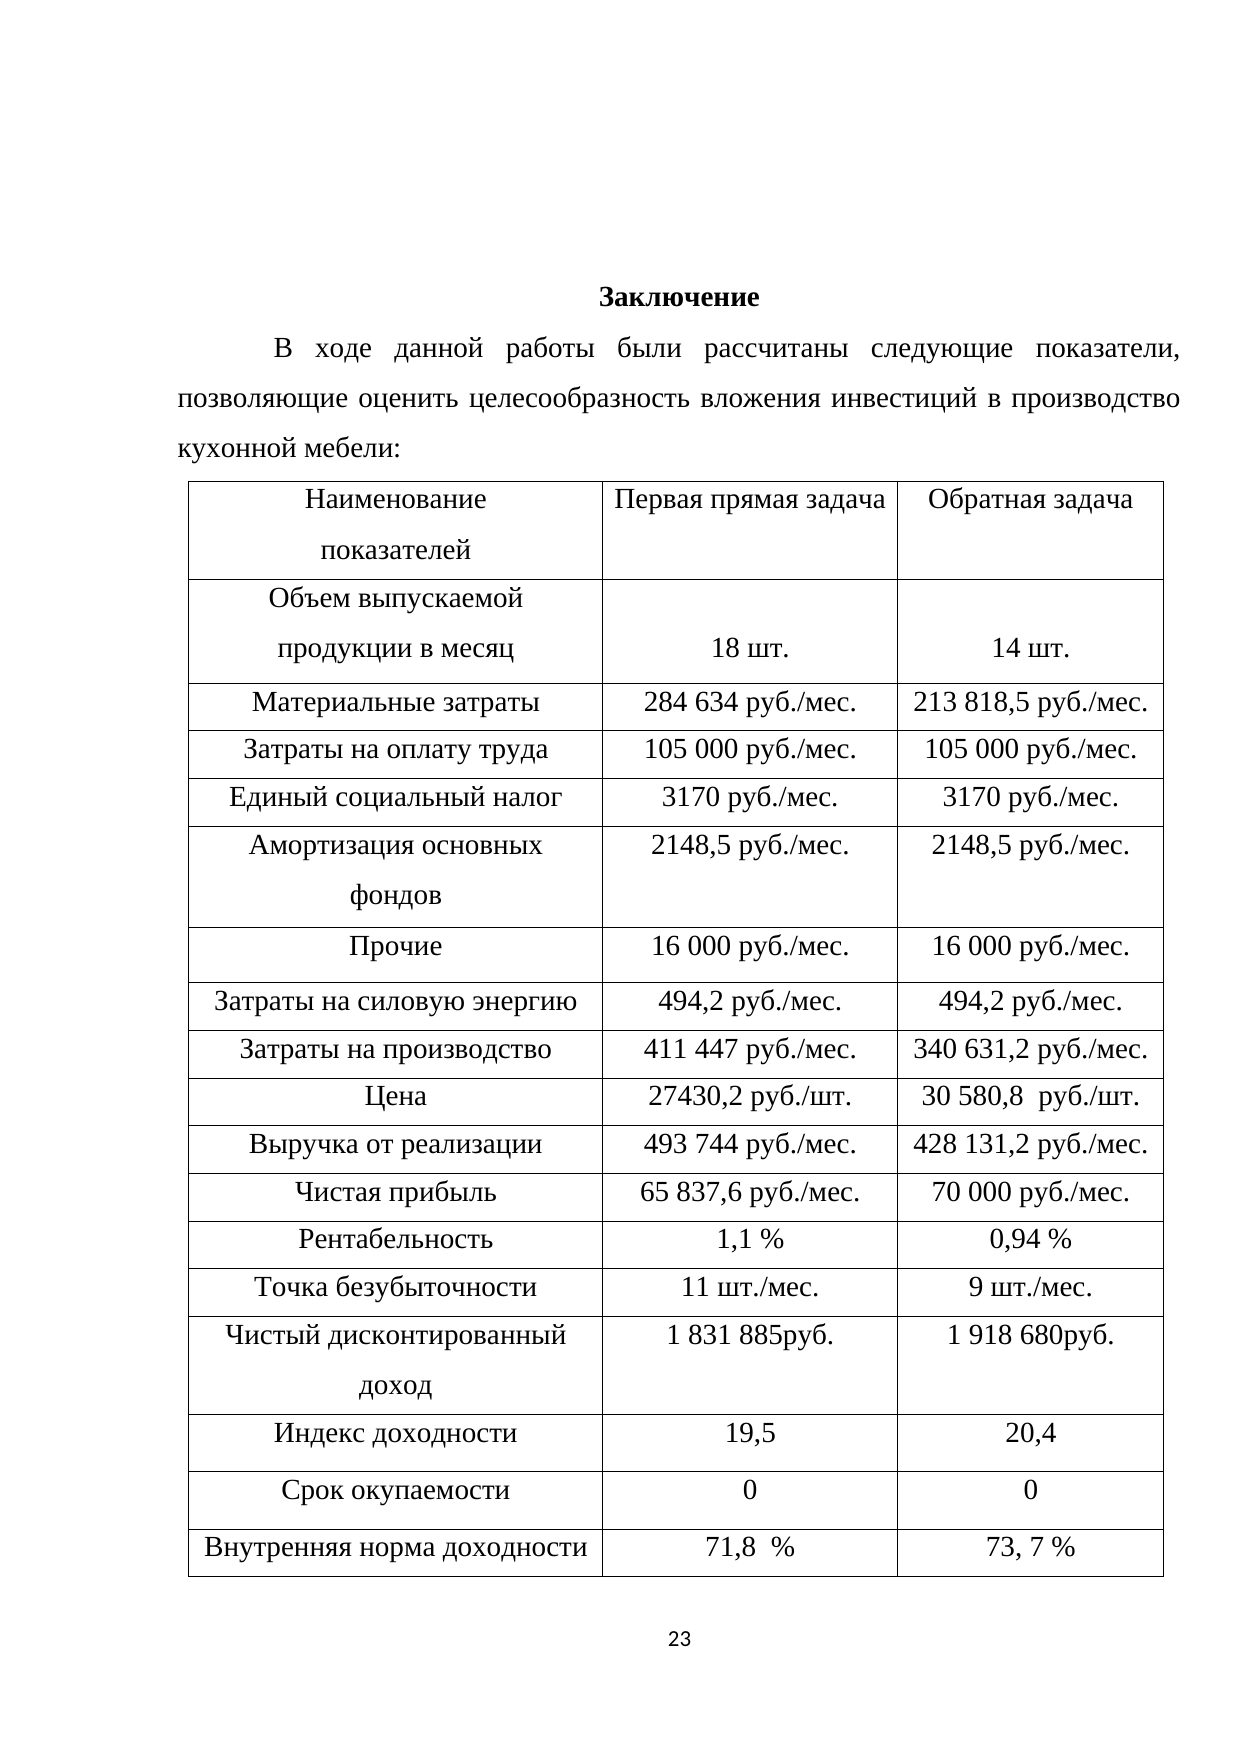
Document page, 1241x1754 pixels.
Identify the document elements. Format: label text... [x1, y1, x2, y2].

table_cell 494,2 руб./мес. [603, 983, 897, 1030]
table_cell Прочие [189, 928, 602, 982]
table_cell Срок окупаемости [189, 1472, 602, 1528]
table_header Обратная задача [898, 482, 1163, 579]
table_cell Объем выпускаемой продукции в месяц [189, 580, 602, 683]
table_cell Затраты на силовую энергию [189, 983, 602, 1030]
table_header Первая прямая задача [603, 482, 897, 579]
table_cell 19,5 [603, 1415, 897, 1471]
table_cell 16 000 руб./мес. [603, 928, 897, 982]
table_cell Точка безубыточности [189, 1269, 602, 1316]
table_cell 9 шт./мес. [898, 1269, 1163, 1316]
table_cell 20,4 [898, 1415, 1163, 1471]
table_cell 18 шт. [603, 580, 897, 683]
table_cell 3170 руб./мес. [603, 779, 897, 826]
table_cell Чистый дисконтированный доход [189, 1317, 602, 1414]
table_cell Затраты на оплату труда [189, 731, 602, 778]
table_cell Чистая прибыль [189, 1174, 602, 1221]
table_cell Рентабельность [189, 1222, 602, 1268]
table_cell 30 580,8 руб./шт. [898, 1079, 1163, 1125]
table_cell Затраты на производство [189, 1031, 602, 1077]
table_cell 3170 руб./мес. [898, 779, 1163, 826]
table_cell 1,1 % [603, 1222, 897, 1268]
table_cell 11 шт./мес. [603, 1269, 897, 1316]
table_cell 1 918 680руб. [898, 1317, 1163, 1414]
table_cell Единый социальный налог [189, 779, 602, 826]
table_cell 0,94 % [898, 1222, 1163, 1268]
table_cell 493 744 руб./мес. [603, 1126, 897, 1173]
table_cell 65 837,6 руб./мес. [603, 1174, 897, 1221]
table_cell 73, 7 % [898, 1530, 1163, 1576]
table_cell 2148,5 руб./мес. [603, 827, 897, 927]
table_cell Амортизация основных фондов [189, 827, 602, 927]
table_cell 2148,5 руб./мес. [898, 827, 1163, 927]
table_cell 284 634 руб./мес. [603, 684, 897, 730]
table_cell 213 818,5 руб./мес. [898, 684, 1163, 730]
table_cell 0 [603, 1472, 897, 1528]
subtitle Заключение [177, 279, 1181, 313]
table_cell 105 000 руб./мес. [603, 731, 897, 778]
table_cell Индекс доходности [189, 1415, 602, 1471]
table_cell 1 831 885руб. [603, 1317, 897, 1414]
table_cell 494,2 руб./мес. [898, 983, 1163, 1030]
table_cell Внутренняя норма доходности [189, 1530, 602, 1576]
table_cell 0 [898, 1472, 1163, 1528]
table_cell 16 000 руб./мес. [898, 928, 1163, 982]
table_cell Цена [189, 1079, 602, 1125]
table_cell 71,8 % [603, 1530, 897, 1576]
table_cell 27430,2 руб./шт. [603, 1079, 897, 1125]
table_cell 105 000 руб./мес. [898, 731, 1163, 778]
table_header Наименование показателей [189, 482, 602, 579]
text В ходе данной работы были рассчитаны следующие показатели, позволяющие оценить целесообразность вложения инвестиций в производство кухонной мебели: [177, 330, 1181, 464]
table_cell 340 631,2 руб./мес. [898, 1031, 1163, 1077]
table_cell Выручка от реализации [189, 1126, 602, 1173]
table_cell 70 000 руб./мес. [898, 1174, 1163, 1221]
table_cell 428 131,2 руб./мес. [898, 1126, 1163, 1173]
table_cell 411 447 руб./мес. [603, 1031, 897, 1077]
table_cell 14 шт. [898, 580, 1163, 683]
table_cell Материальные затраты [189, 684, 602, 730]
